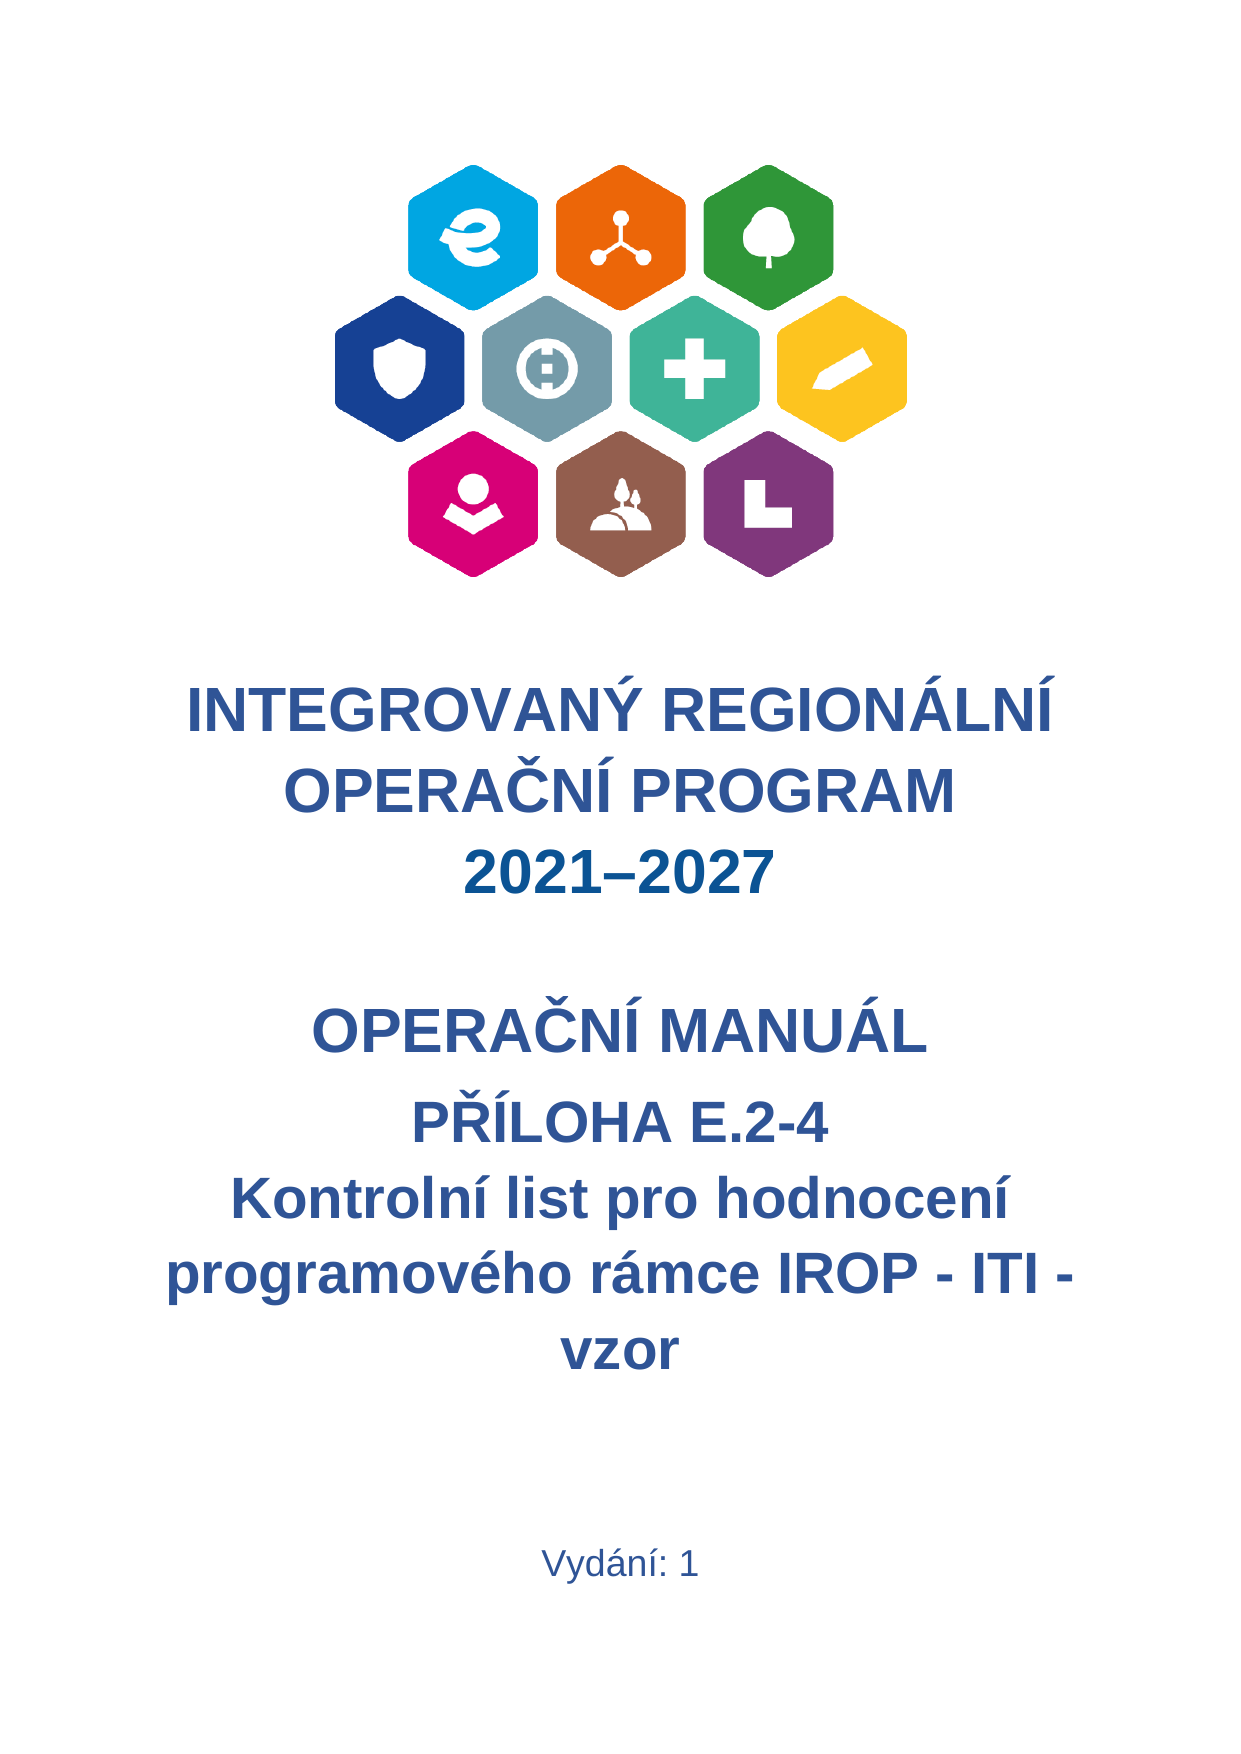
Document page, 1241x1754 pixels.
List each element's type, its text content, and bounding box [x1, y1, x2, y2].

text Kontrolní list pro hodnocení programového rámce IROP - ITI - vzor [148, 1163, 1093, 1382]
text Vydání: 1 [148, 1541, 1093, 1584]
text PŘÍLOHA E.2-4 [148, 1088, 1093, 1155]
text Operační manuál [148, 994, 1093, 1066]
picture [306, 147, 935, 606]
text 2021–2027 [148, 835, 1093, 907]
